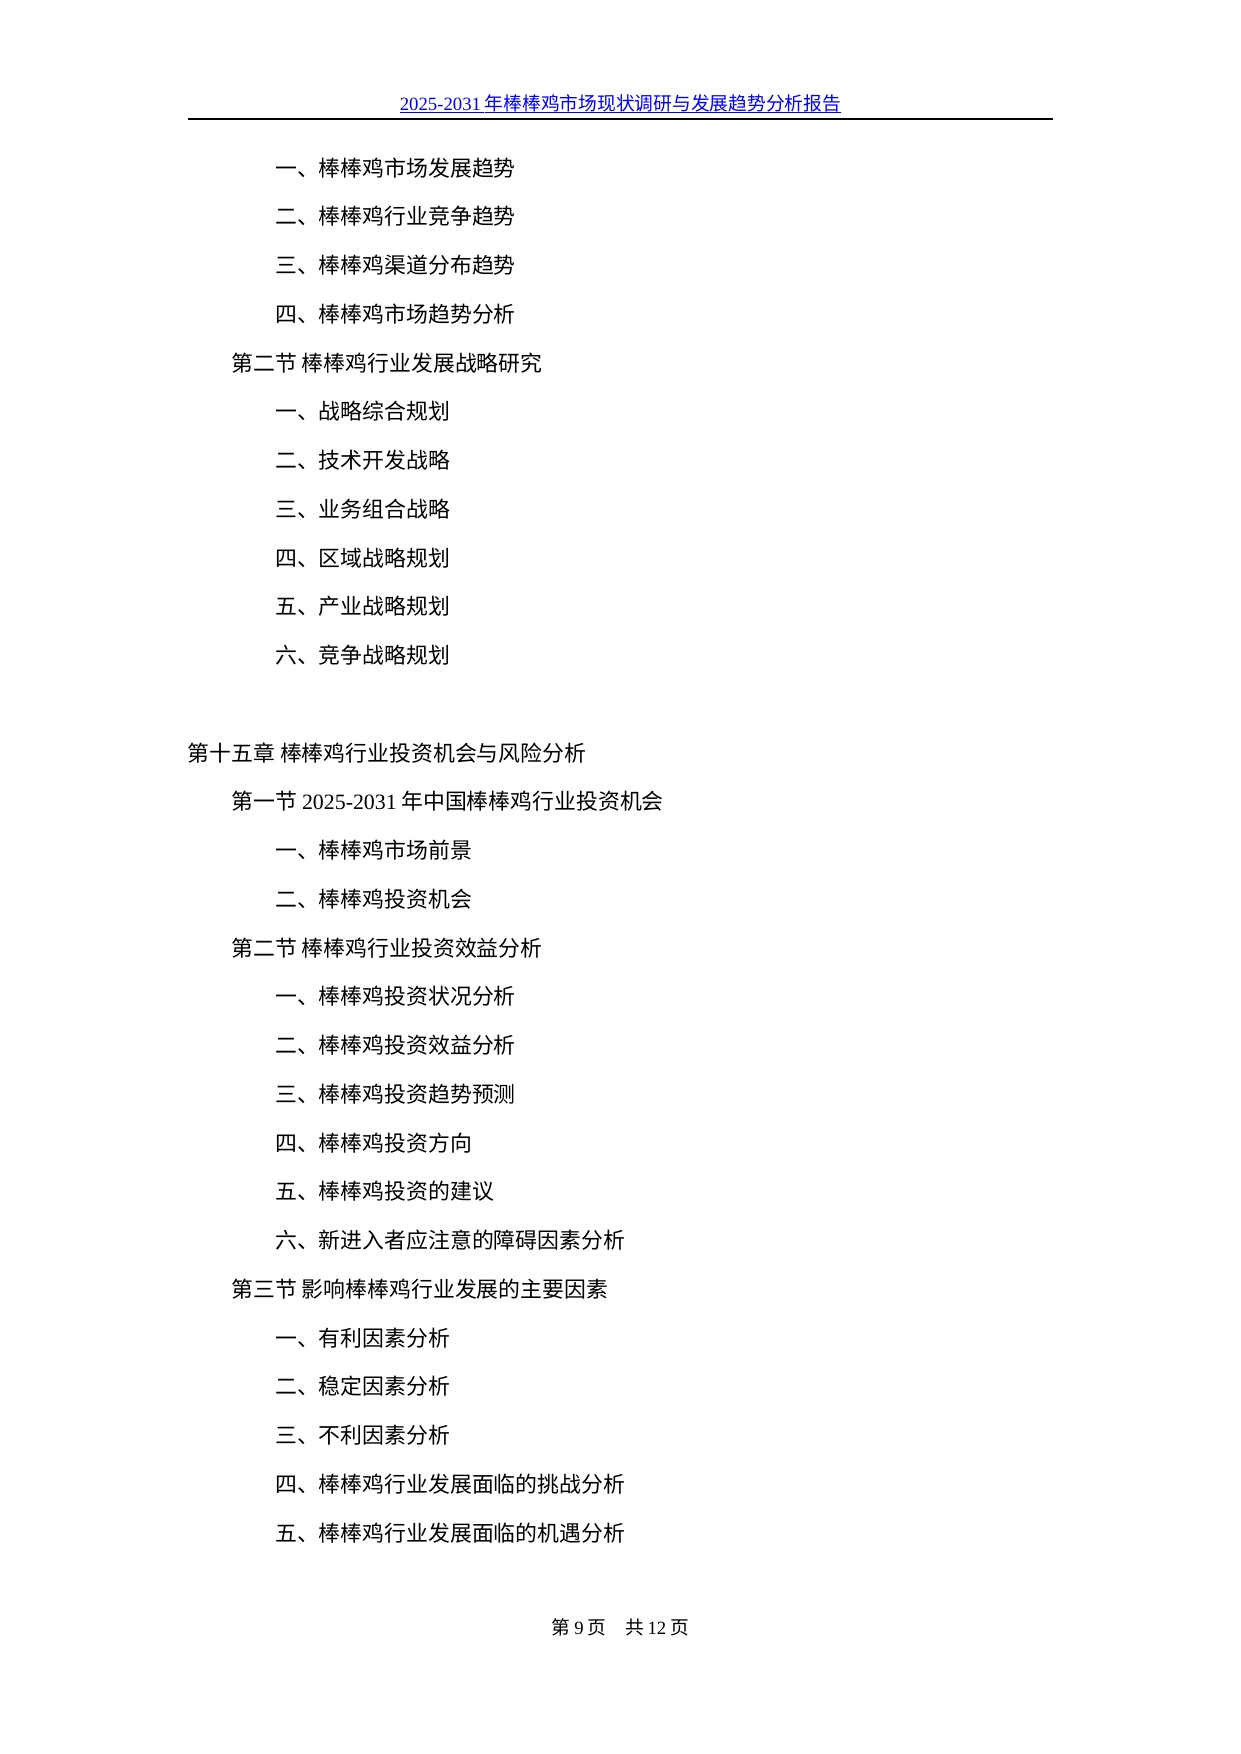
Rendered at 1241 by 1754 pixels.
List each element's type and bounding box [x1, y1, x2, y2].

text [187, 150, 1053, 1548]
